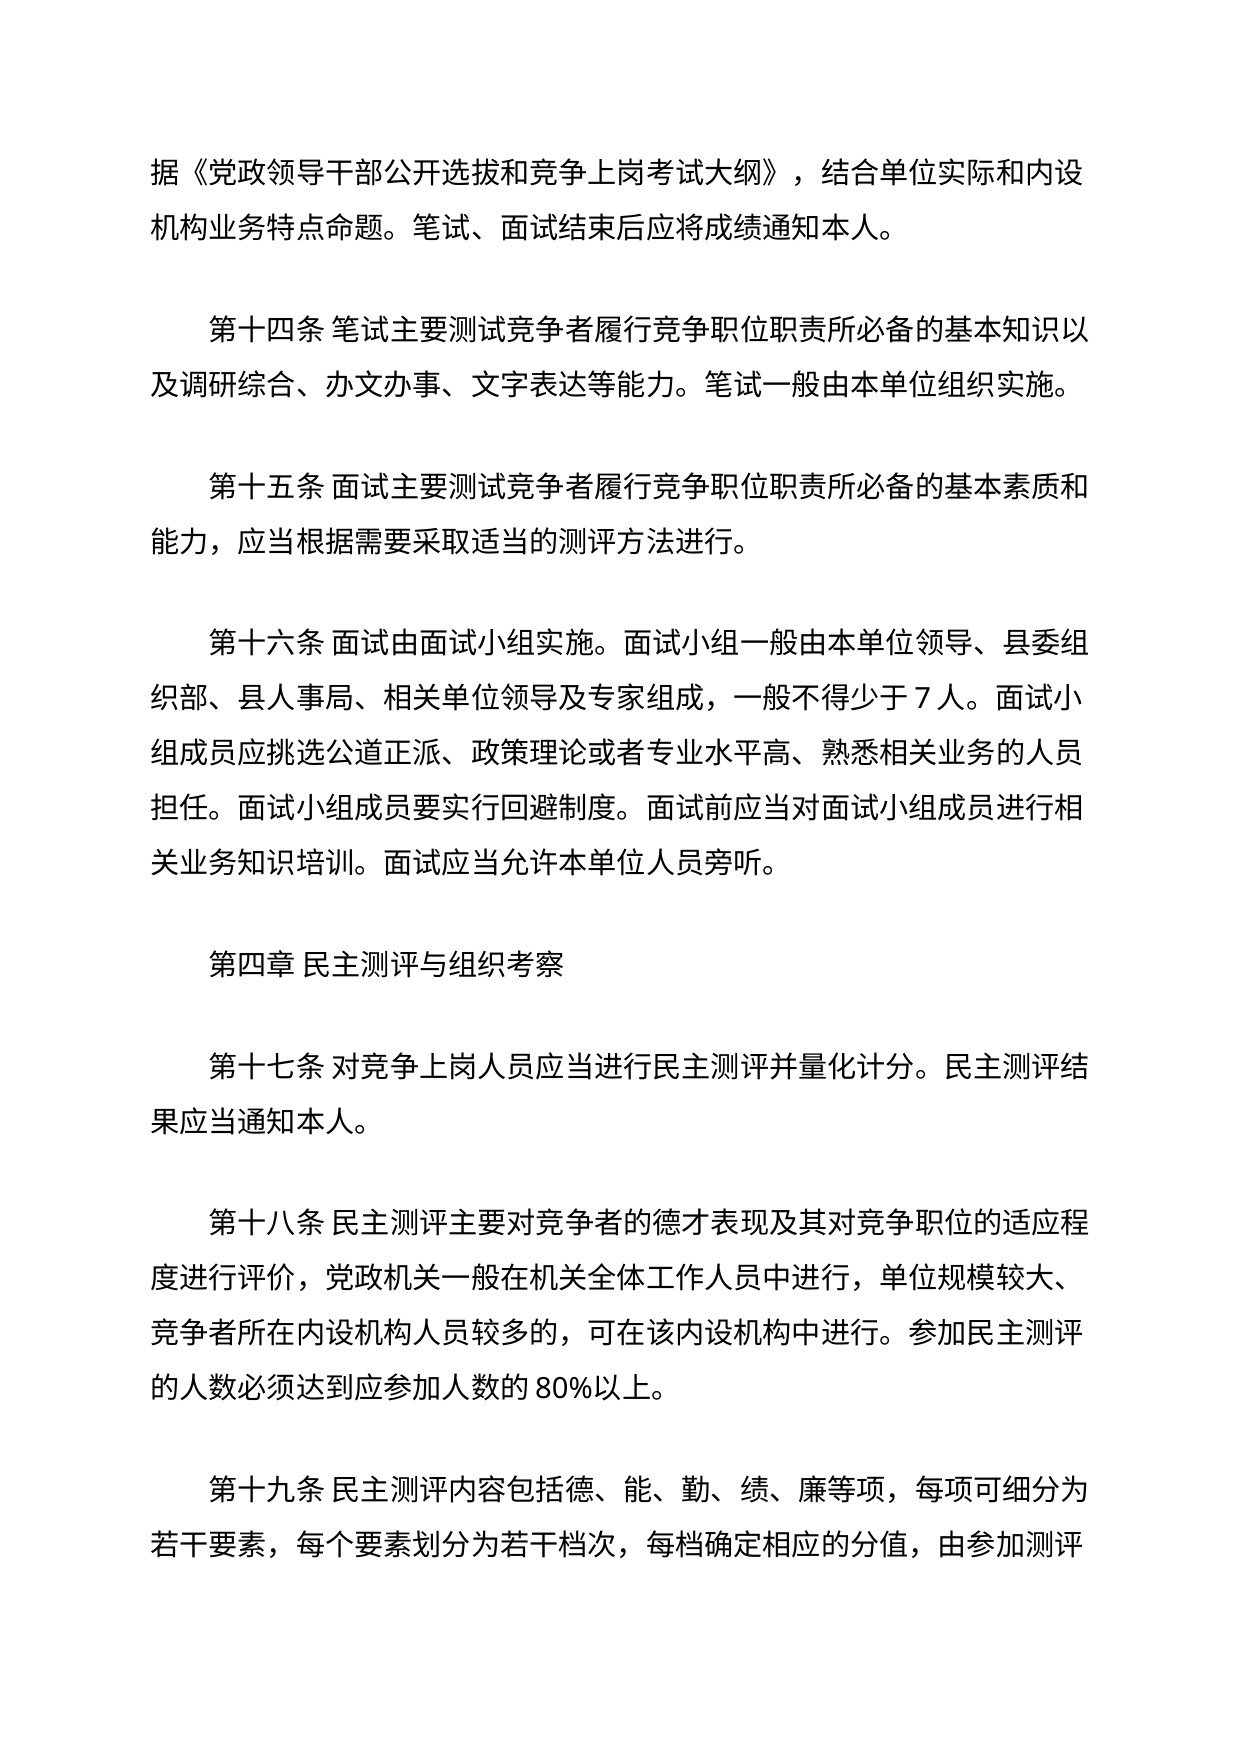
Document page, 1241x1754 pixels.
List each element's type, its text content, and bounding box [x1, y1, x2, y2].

text 第十四条 笔试主要测试竞争者履行竞争职位职责所必备的基本知识以及调研综合、办文办事、文字表达等能力。笔试一般由本单位组织实施。 [150, 307, 1090, 404]
text 第十七条 对竞争上岗人员应当进行民主测评并量化计分。民主测评结果应当通知本人。 [150, 1043, 1090, 1140]
text 第十五条 面试主要测试竞争者履行竞争职位职责所必备的基本素质和能力，应当根据需要采取适当的测评方法进行。 [150, 463, 1090, 561]
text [150, 1467, 1090, 1564]
text 第十六条 面试由面试小组实施。面试小组一般由本单位领导、县委组织部、县人事局、相关单位领导及专家组成，一般不得少于7人。面试小组成员应挑选公道正派、政策理论或者专业水平高、熟悉相关业务的人员担任。面试小组成员要实行回避制度。面试前应当对面试小组成员进行相关业务知识培训。面试应当允许本单位人员旁听。 [150, 620, 1090, 882]
text 第十八条 民主测评主要对竞争者的德才表现及其对竞争职位的适应程度进行评价，党政机关一般在机关全体工作人员中进行，单位规模较大、竞争者所在内设机构人员较多的，可在该内设机构中进行。参加民主测评的人数必须达到应参加人数的80%以上。 [150, 1200, 1090, 1407]
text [150, 150, 1090, 247]
text 第四章 民主测评与组织考察 [150, 941, 1090, 984]
